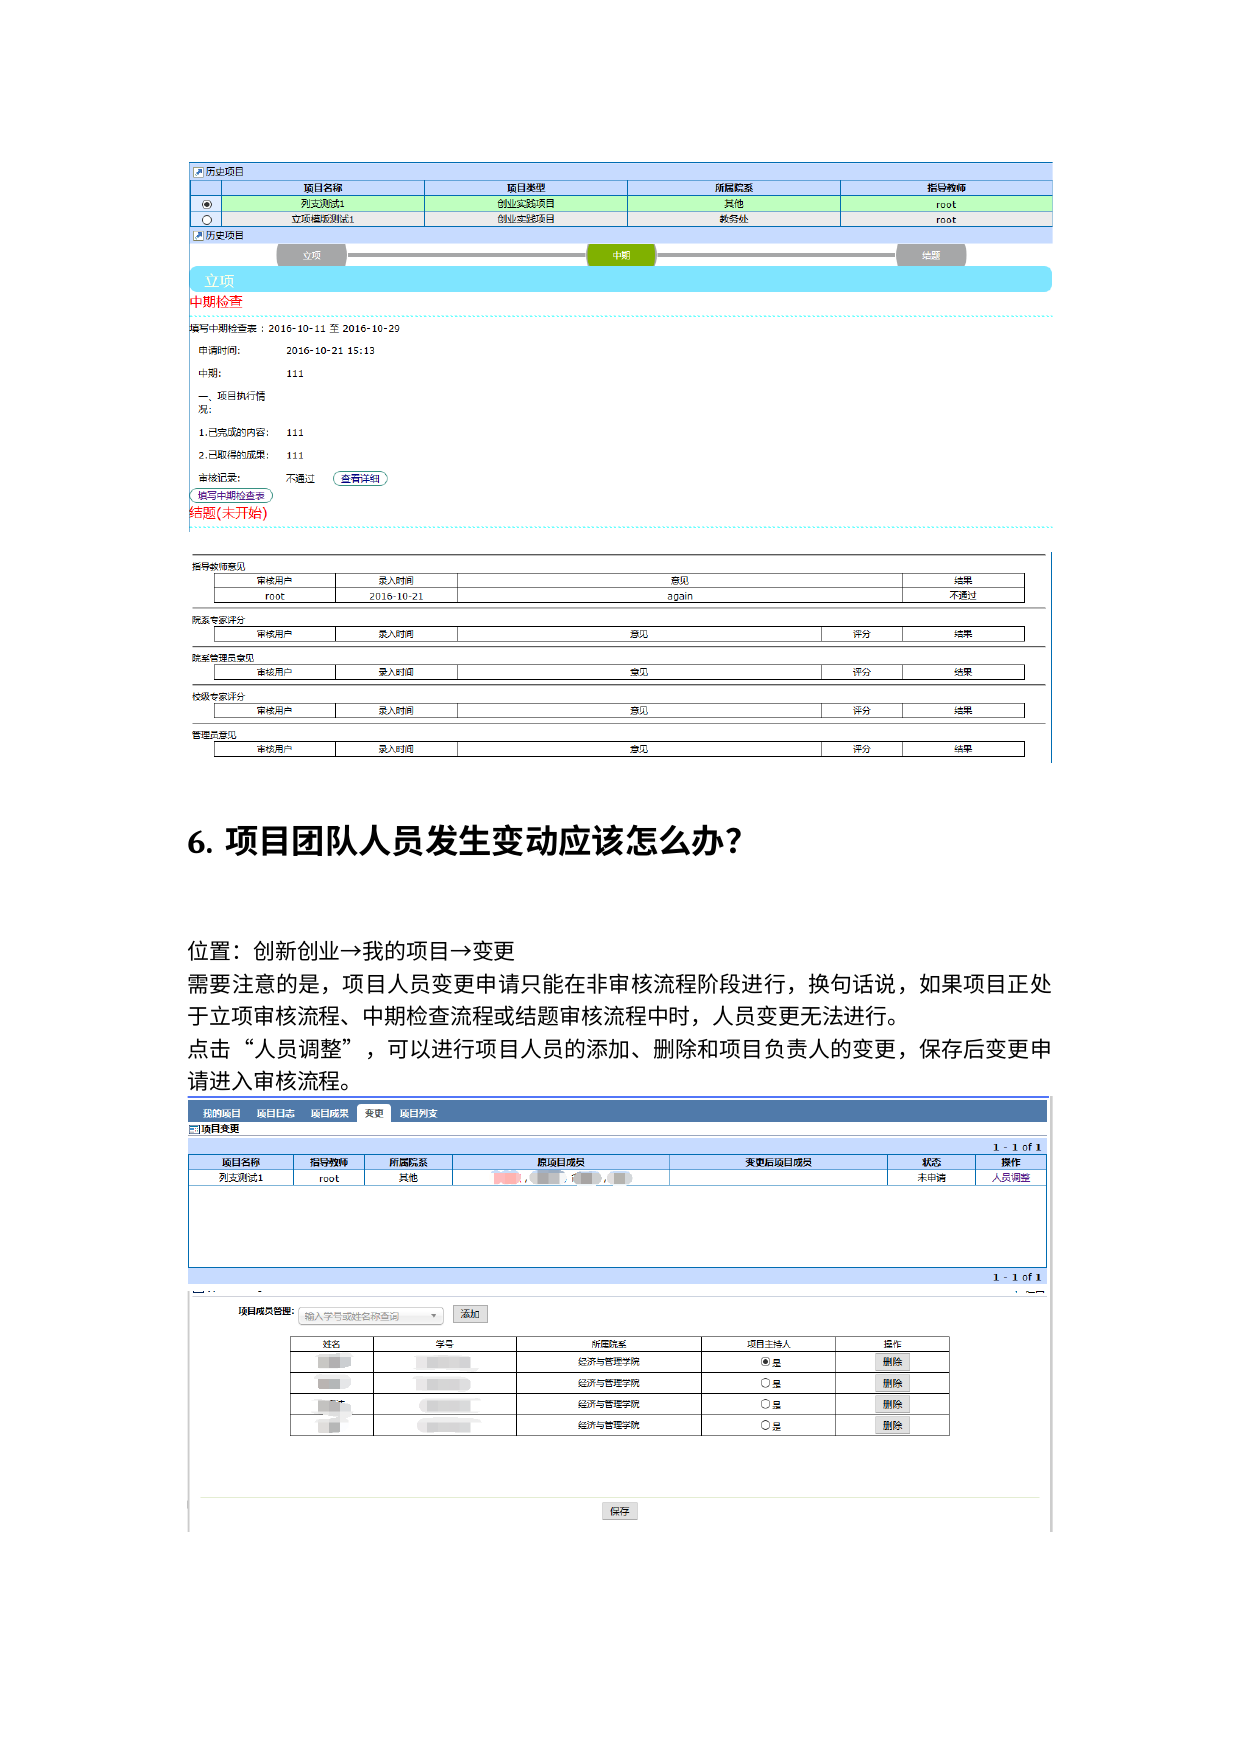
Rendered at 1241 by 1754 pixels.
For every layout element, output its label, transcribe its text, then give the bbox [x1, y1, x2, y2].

text 点击“人员调整”，可以进行项目人员的添加、删除和项目负责人的变更，保存后变更申请进入审核流程。 [187, 1031, 1053, 1096]
picture [187, 1096, 1053, 1532]
text 位置：创新创业→我的项目→变更 [187, 934, 1053, 966]
subtitle 项目团队人员发生变动应该怎么办？ [187, 807, 1053, 872]
picture [187, 162, 1053, 532]
picture [187, 552, 1053, 763]
text 需要注意的是，项目人员变更申请只能在非审核流程阶段进行，换句话说，如果项目正处于立项审核流程、中期检查流程或结题审核流程中时，人员变更无法进行。 [187, 966, 1053, 1031]
